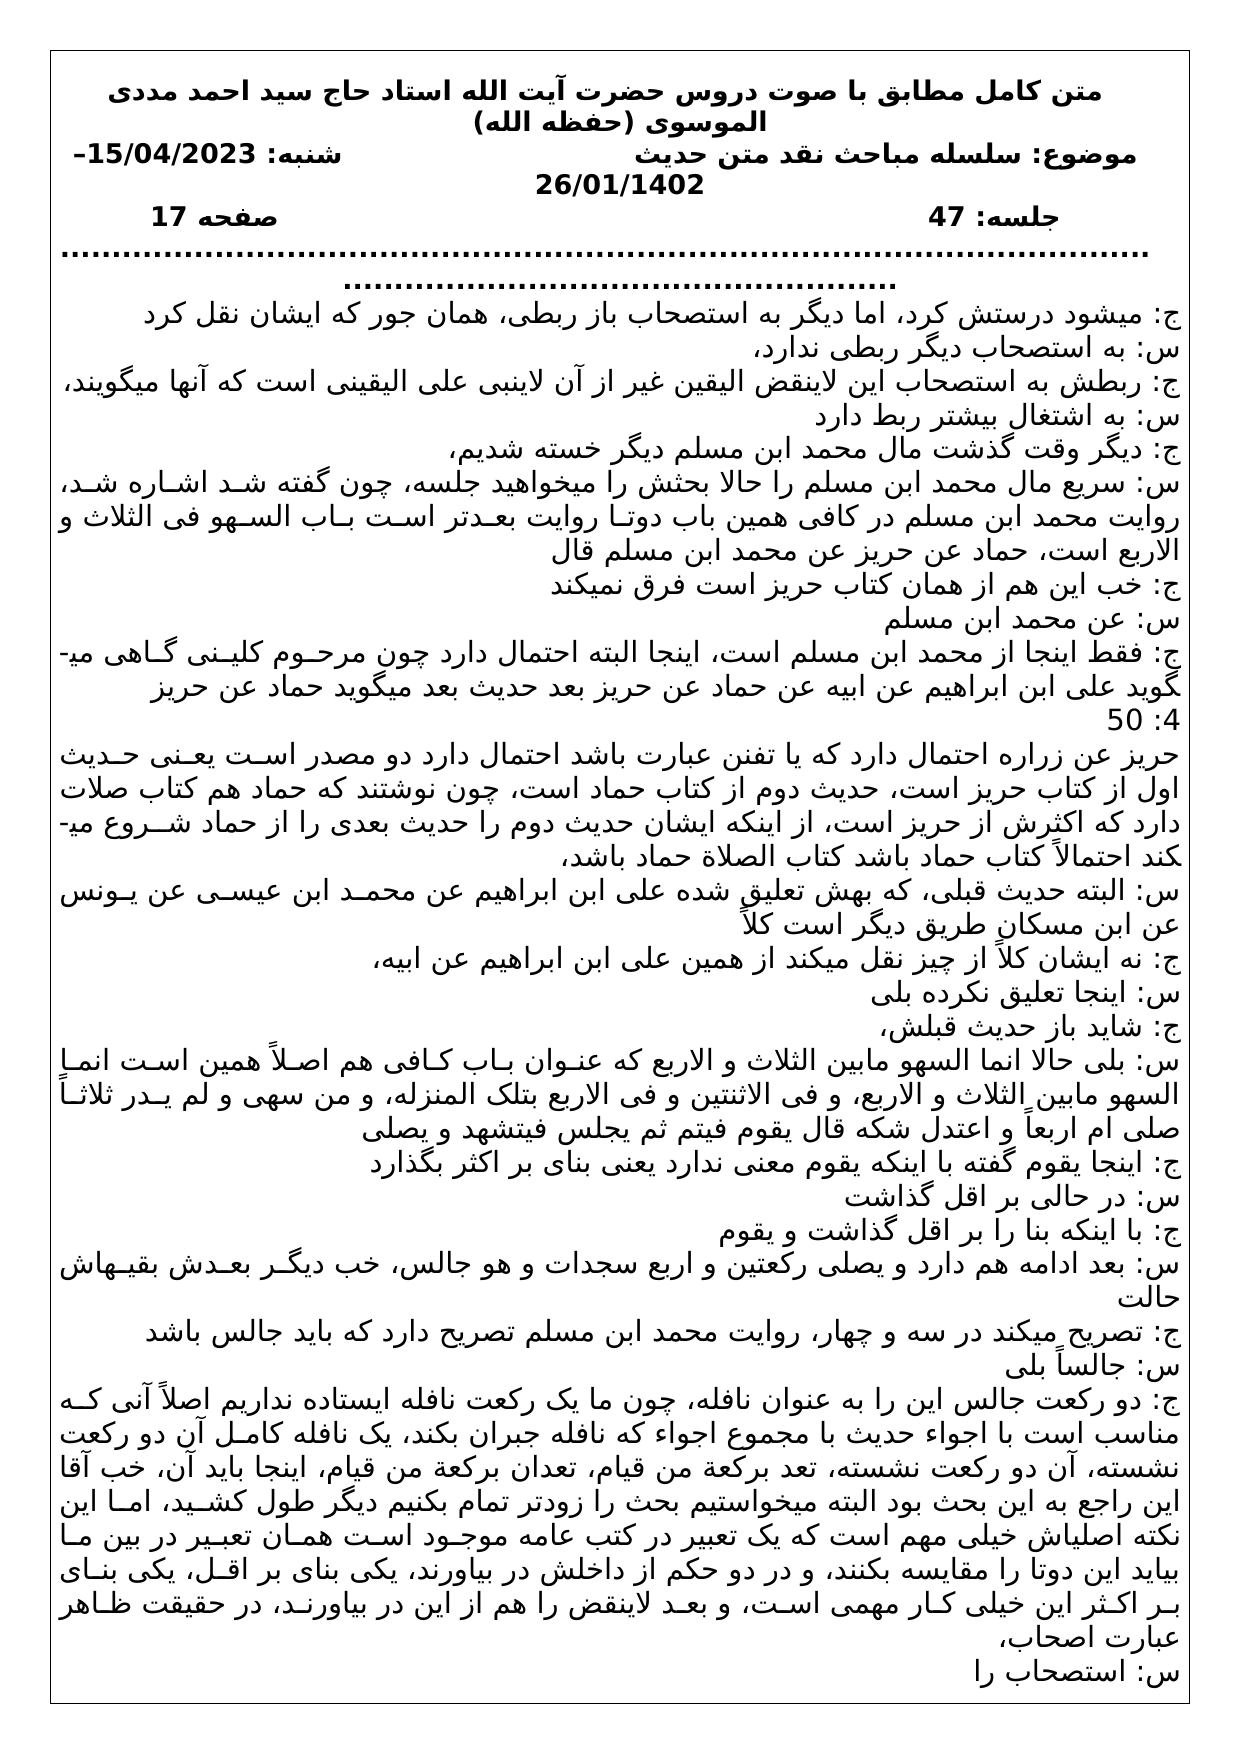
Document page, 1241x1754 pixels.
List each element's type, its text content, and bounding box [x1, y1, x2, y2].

text س: عن محمد ابن مسلم [59, 602, 1181, 636]
text س: بلی حالا انما السهو مابين الثلاث و الاربع که عنوان باب کافی هم اصلاً همين است انما السهو مابين الثلاث و الاربع، و فی الاثنتين و فی الاربع بتلک المنزله، و من سهی و لم يدر ثلاثاً صلی ام اربعاً و اعتدل شکه قال يقوم فيتم ثم يجلس فيتشهد و يصلی [59, 1043, 1181, 1145]
text ج: خب اين هم از همان کتاب حريز است فرق نمیکند [59, 568, 1181, 602]
text حريز عن زراره احتمال دارد که يا تفنن عبارت باشد احتمال دارد دو مصدر است يعنی حديث اول از کتاب حريز است، حديث دوم از کتاب حماد است، چون نوشتند که حماد هم کتاب صلات دارد که اکثرش از حريز است، از اينکه ايشان حديث دوم را حديث بعدی را از حماد شروع میکند احتمالاً کتاب حماد باشد کتاب الصلاة حماد باشد، [59, 737, 1181, 873]
text ج: ربطش به استصحاب اين لاينقض اليقين غير از آن لاينبی علی اليقينی است که آنها میگويند، [59, 364, 1181, 398]
text ج: شايد باز حديث قبلش، [59, 1009, 1181, 1043]
text س: در حالی بر اقل گذاشت [59, 1179, 1181, 1213]
text س: سريع مال محمد ابن مسلم را حالا بحثش را میخواهيد جلسه، چون گفته شد اشاره شد، روايت محمد ابن مسلم در کافی همين باب دوتا روايت بعدتر است باب السهو فی الثلاث و الاربع است، حماد عن حريز عن محمد ابن مسلم قال [59, 466, 1181, 568]
text ج: تصريح میکند در سه و چهار، روايت محمد ابن مسلم تصريح دارد که بايد جالس باشد [59, 1315, 1181, 1349]
text ج: دو رکعت جالس اين را به عنوان نافله، چون ما يک رکعت نافله ايستاده نداريم اصلاً آنی که مناسب است با اجواء حديث با مجموع اجواء که نافله جبران بکند، يک نافله کامل آن دو رکعت نشسته، آن دو رکعت نشسته، تعد برکعة من قيام، تعدان برکعة من قيام، اينجا بايد آن، خب آقا اين راجع به اين بحث بود البته میخواستيم بحث را زودتر تمام بکنيم ديگر طول کشيد، اما اين نکته اصلیاش خيلی مهم است که يک تعبير در کتب عامه موجود است همان تعبير در بين ما بيايد اين دوتا را مقايسه بکنند، و در دو حکم از داخلش در بياورند، يکی بنای بر اقل، يکی بنای بر اکثر اين خيلی کار مهمی است، و بعد لاينقض را هم از اين در بياورند، در حقيقت ظاهر عبارت اصحاب، [59, 1383, 1181, 1654]
text ج: ديگر وقت گذشت مال محمد ابن مسلم ديگر خسته شديم، [59, 432, 1181, 466]
text ج: اينجا يقوم گفته با اينکه يقوم معنی ندارد يعنی بنای بر اکثر بگذارد [59, 1145, 1181, 1179]
text س: به استصحاب ديگر ربطی ندارد، [59, 330, 1181, 364]
text س: استصحاب را [59, 1654, 1181, 1688]
text ج: میشود درستش کرد، اما ديگر به استصحاب باز ربطی، همان جور که ايشان نقل کرد [59, 296, 1181, 330]
text س: جالساً بلی [59, 1349, 1181, 1383]
text س: اينجا تعليق نکرده بلی [59, 975, 1181, 1009]
text 4: 50 [59, 703, 1181, 737]
text س: بعد ادامه هم دارد و يصلی رکعتين و اربع سجدات و هو جالس، خب ديگر بعدش بقيهاش حالت [59, 1247, 1181, 1315]
text ج: نه ايشان کلاً از چيز نقل میکند از همين علی ابن ابراهيم عن ابيه، [59, 941, 1181, 975]
text س: به اشتغال بيشتر ربط دارد [59, 398, 1181, 432]
text ج: فقط اينجا از محمد ابن مسلم است، اينجا البته احتمال دارد چون مرحوم کلينی گاهی میگويد علی ابن ابراهيم عن ابيه عن حماد عن حريز بعد حديث بعد میگويد حماد عن حريز [59, 636, 1181, 703]
text ج: با اينکه بنا را بر اقل گذاشت و يقوم [59, 1213, 1181, 1247]
text س: البته حديث قبلی، که بهش تعليق شده علی ابن ابراهيم عن محمد ابن عيسی عن يونس عن ابن مسکان طريق ديگر است کلاً [59, 873, 1181, 941]
